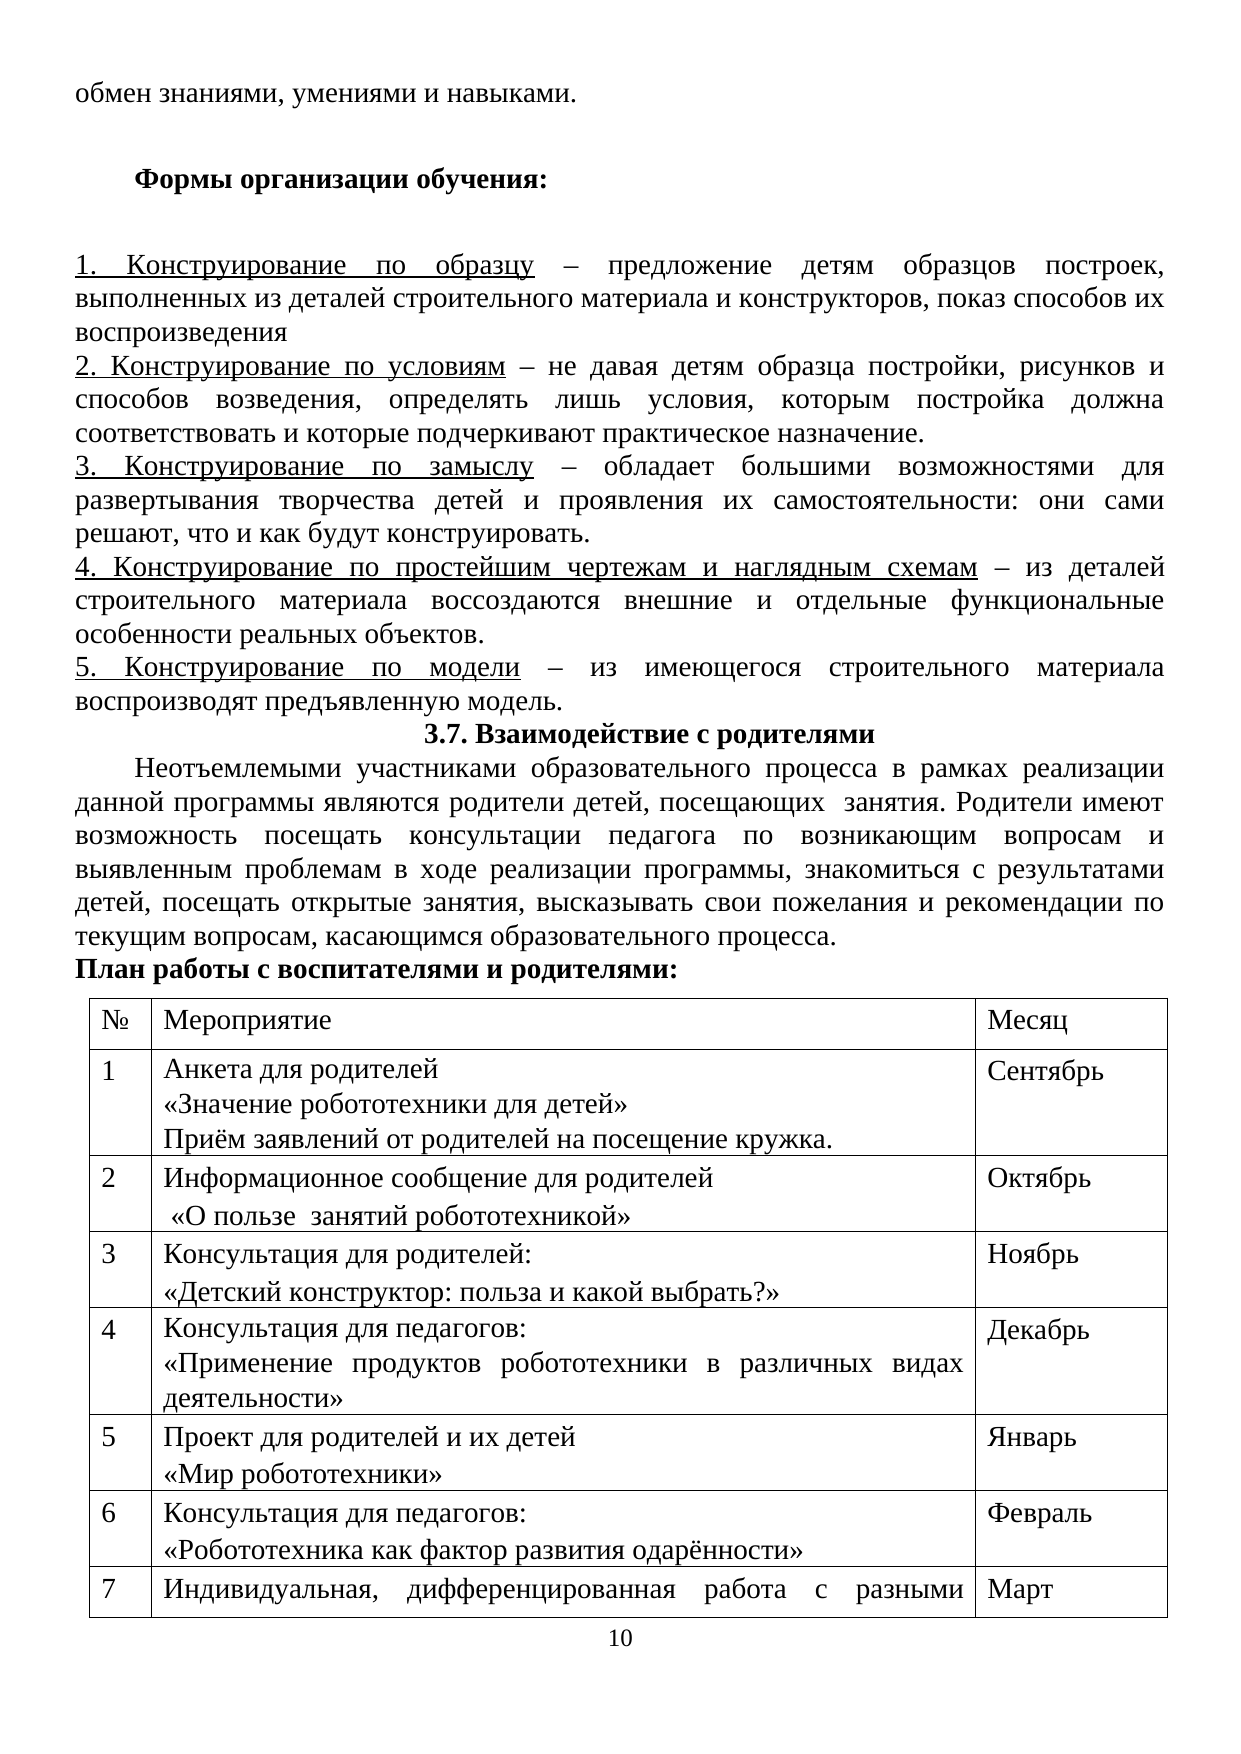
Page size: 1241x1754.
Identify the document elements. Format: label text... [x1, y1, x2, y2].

table_cell Консультация для педагогов: «Применение продуктов робототехники в различных видах деятельности» [152, 1308, 975, 1414]
table_cell Декабрь [976, 1308, 1167, 1414]
text Неотъемлемыми участниками образовательного процесса в рамках реализации данной программы являются родители детей, посещающих занятия. Родители имеют возможность посещать консультации педагога по возникающим вопросам и выявленным проблемам в ходе реализации программы, знакомиться с результатами детей, посещать открытые занятия, высказывать свои пожелания и рекомендации по текущим вопросам, касающимся образовательного процесса. [75, 750, 1165, 951]
table_cell Консультация для педагогов: «Робототехника как фактор развития одарённости» [152, 1491, 975, 1566]
table_cell 2 [90, 1156, 151, 1231]
table_cell Консультация для родителей: «Детский конструктор: польза и какой выбрать?» [152, 1232, 975, 1307]
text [75, 75, 1136, 108]
table_cell Январь [976, 1415, 1167, 1490]
table_cell 6 [90, 1491, 151, 1566]
table_cell Октябрь [976, 1156, 1167, 1231]
table_cell Февраль [976, 1491, 1167, 1566]
table_cell 7 [90, 1567, 151, 1617]
text План работы с воспитателями и родителями: [75, 951, 1165, 985]
table_cell Информационное сообщение для родителей «О пользе занятий робототехникой» [152, 1156, 975, 1231]
table_cell 5 [90, 1415, 151, 1490]
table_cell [152, 1567, 975, 1617]
table_cell Проект для родителей и их детей «Мир робототехники» [152, 1415, 975, 1490]
table_cell Ноябрь [976, 1232, 1167, 1307]
table_cell Анкета для родителей «Значение робототехники для детей» Приём заявлений от родителей на посещение кружка. [152, 1050, 975, 1155]
table_cell 4 [90, 1308, 151, 1414]
text Формы организации обучения: [75, 161, 1136, 194]
table_cell 1 [90, 1050, 151, 1155]
text 4. Конструирование по простейшим чертежам и наглядным схемам – из деталей строительного материала воссоздаются внешние и отдельные функциональные особенности реальных объектов. [75, 549, 1165, 649]
table_cell 3 [90, 1232, 151, 1307]
table_header Месяц [976, 999, 1167, 1048]
text 3.7. Взаимодействие с родителями [75, 717, 1165, 750]
table_cell Сентябрь [976, 1050, 1167, 1155]
text 3. Конструирование по замыслу – обладает большими возможностями для развертывания творчества детей и проявления их самостоятельности: они сами решают, что и как будут конструировать. [75, 448, 1165, 549]
table_header Мероприятие [152, 999, 975, 1048]
table_cell Март [976, 1567, 1167, 1617]
text 1. Конструирование по образцу – предложение детям образцов построек, выполненных из деталей строительного материала и конструкторов, показ способов их воспроизведения [75, 247, 1165, 348]
table_header № [90, 999, 151, 1048]
text 5. Конструирование по модели – из имеющегося строительного материала воспроизводят предъявленную модель. [75, 649, 1165, 717]
text 2. Конструирование по условиям – не давая детям образца постройки, рисунков и способов возведения, определять лишь условия, которым постройка должна соответствовать и которые подчеркивают практическое назначение. [75, 348, 1165, 448]
